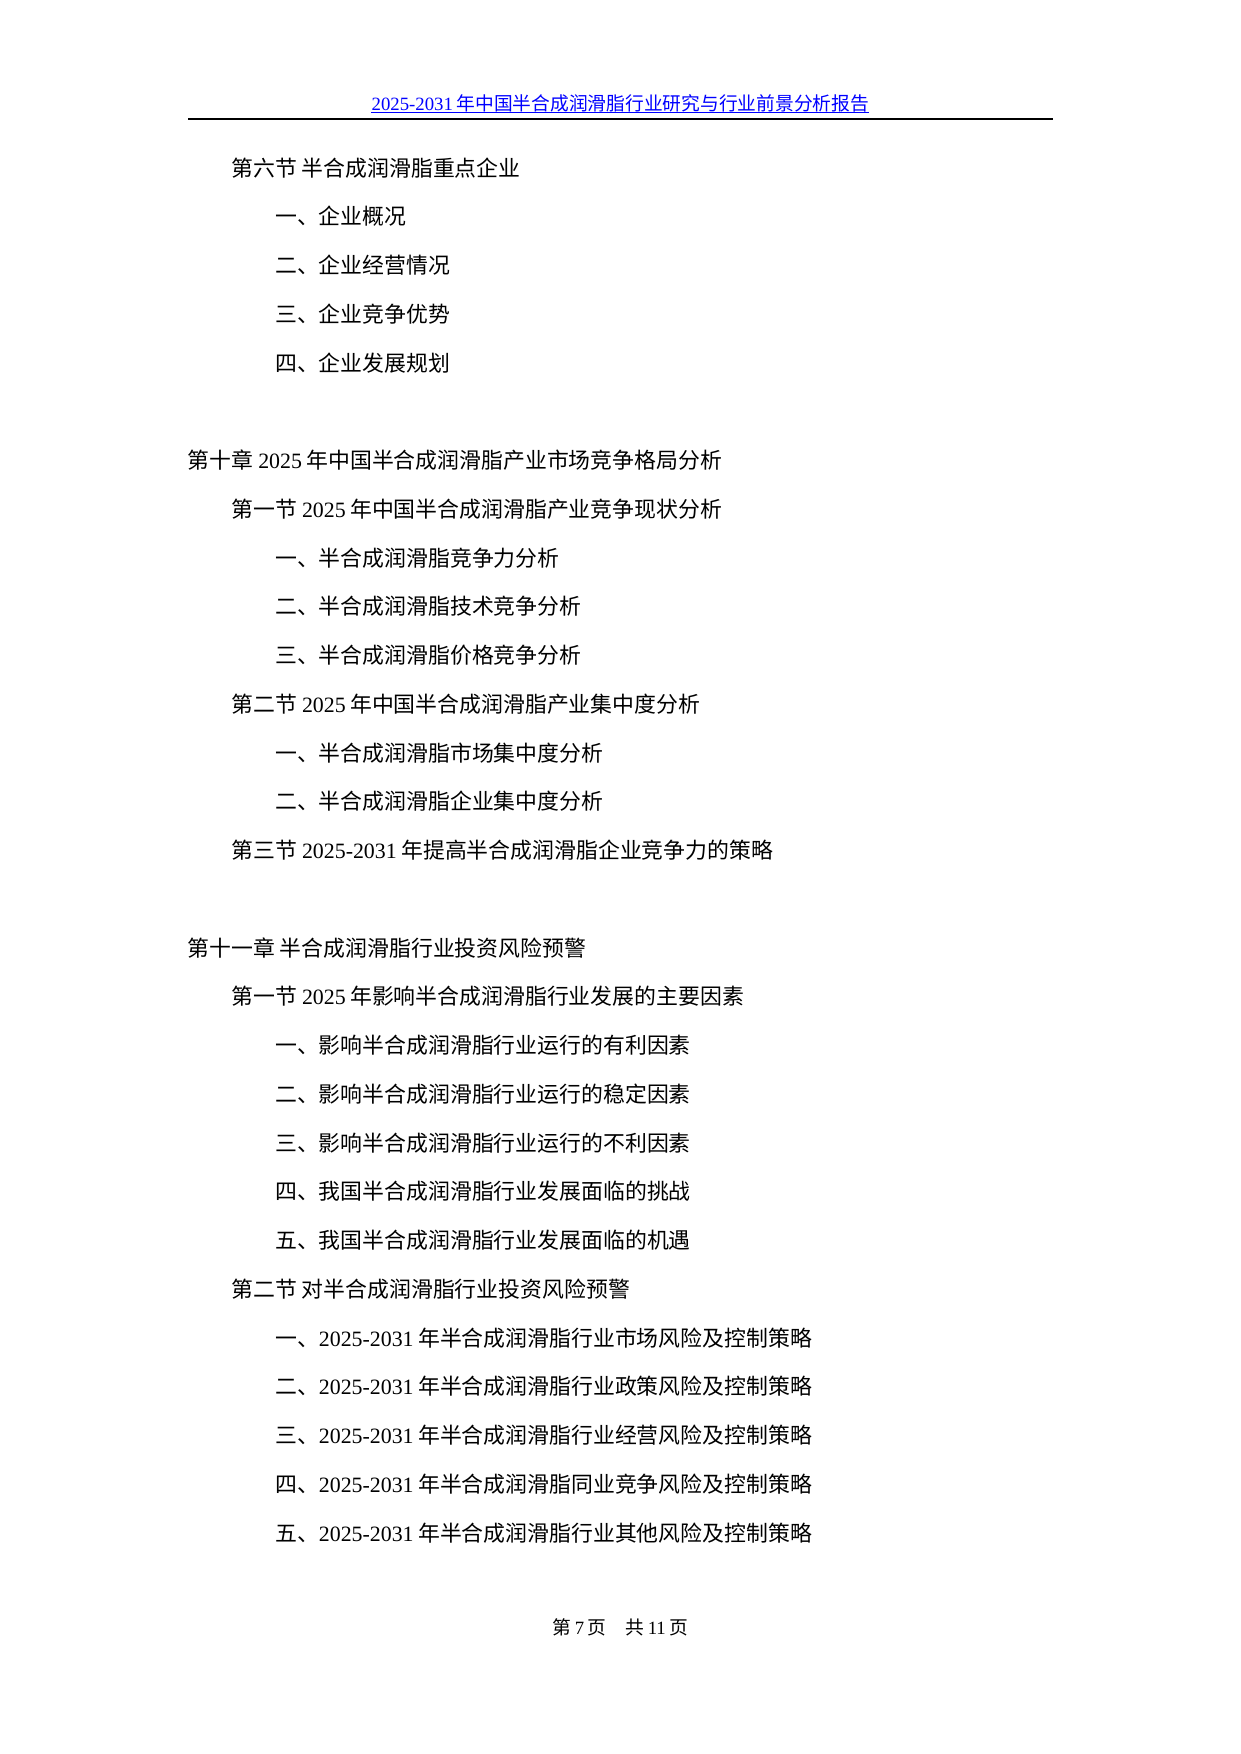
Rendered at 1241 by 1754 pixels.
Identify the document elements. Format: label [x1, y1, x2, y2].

text [187, 150, 1053, 1548]
